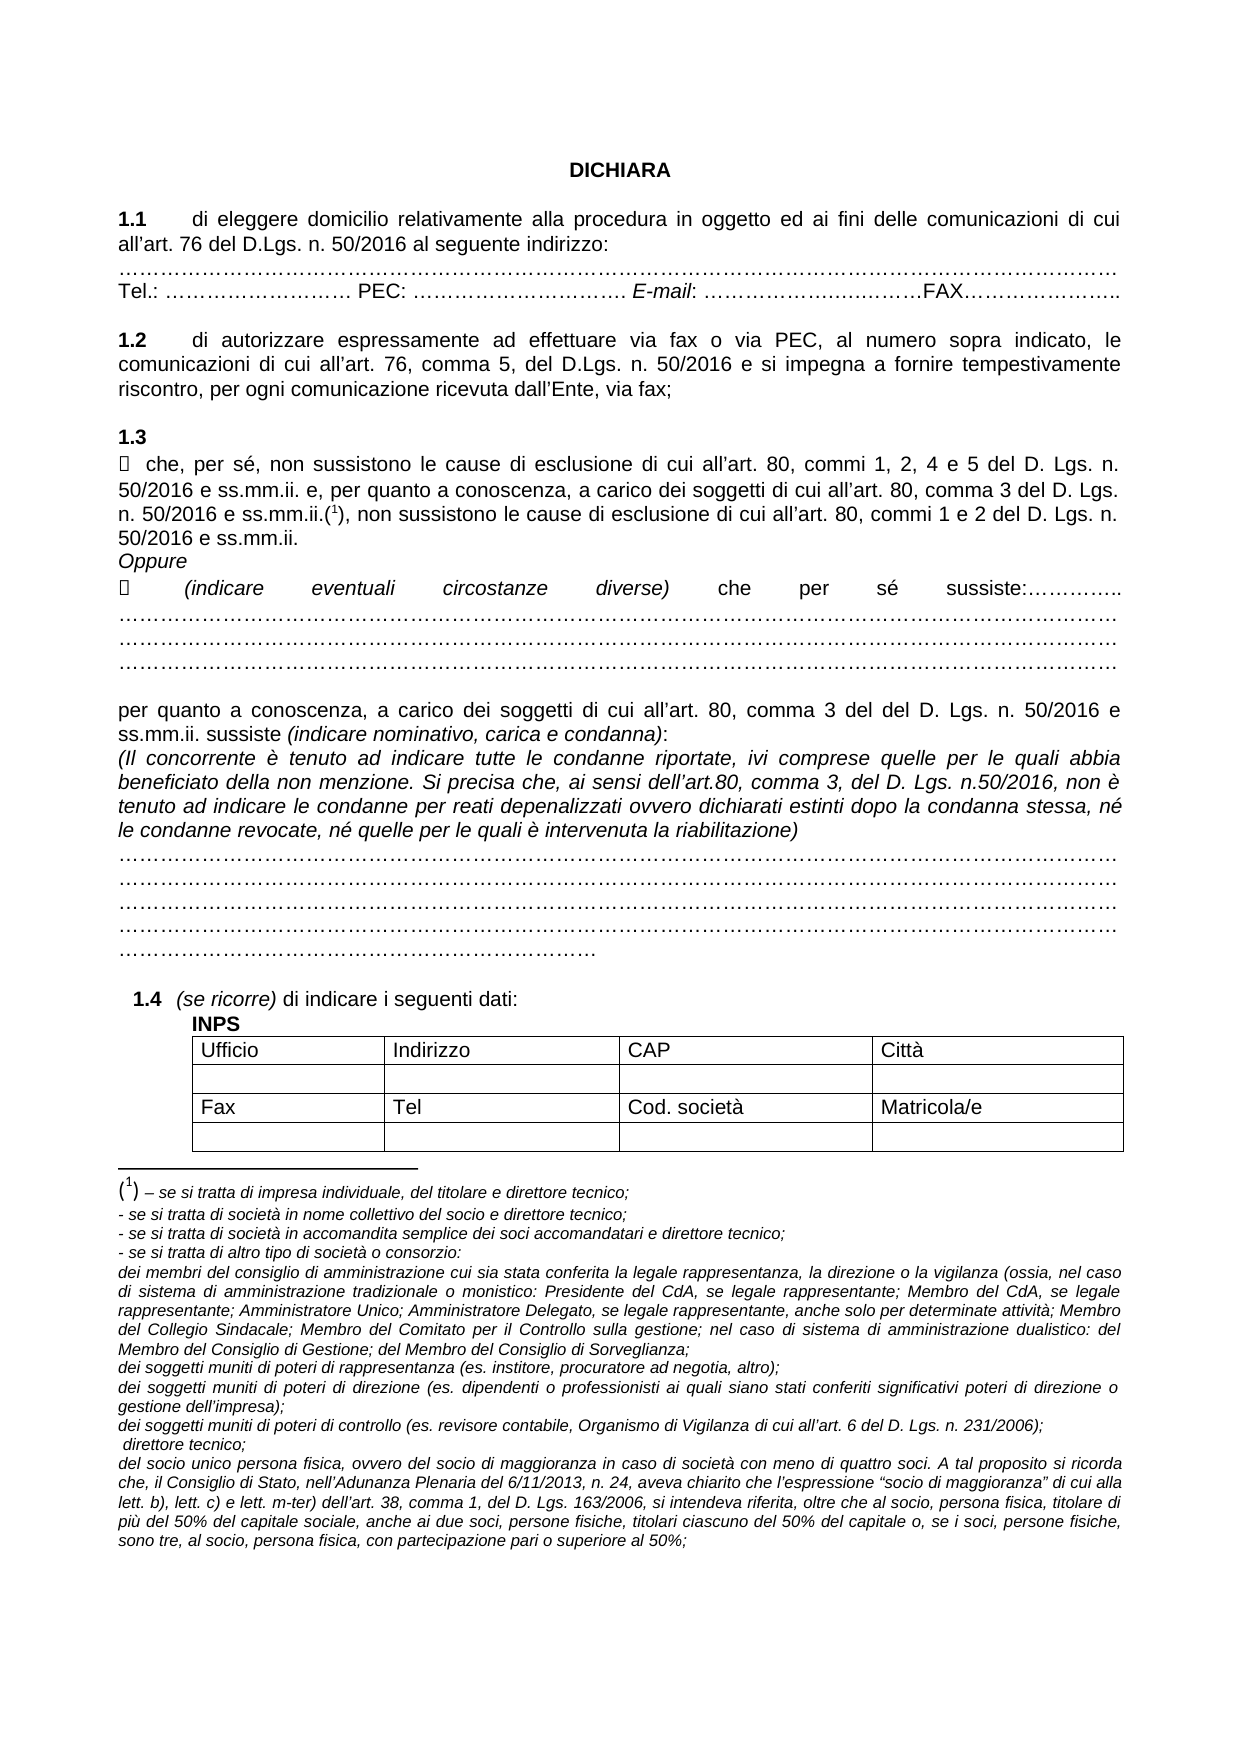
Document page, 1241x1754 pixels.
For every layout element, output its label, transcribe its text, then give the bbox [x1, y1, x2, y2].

table_cell [385, 1123, 619, 1151]
list (se ricorre) di indicare i seguenti dati: [133, 987, 1157, 1011]
text dei soggetti muniti di poteri di direzione (es. dipendenti o professionisti ai quali siano stati conferiti significativi poteri di direzione o gestione dell’impresa); [118, 1377, 1157, 1416]
table_cell [873, 1123, 1123, 1151]
text n. 50/2016 e ss.mm.ii.(1), non sussistono le cause di esclusione di cui all’art. 80, commi 1 e 2 del D. Lgs. n. 50/2016 e ss.mm.ii. [118, 502, 1157, 550]
list di eleggere domicilio relativamente alla procedura in oggetto ed ai fini delle comunicazioni di cui all’art. 76 del D.Lgs. n. 50/2016 al seguente indirizzo: [118, 207, 1122, 256]
table_cell [193, 1123, 384, 1151]
list che, per sé, non sussistono le cause di esclusione di cui all’art. 80, commi 1, 2, 4 e 5 del D. Lgs. n. 50/2016 e ss.mm.ii. e, per quanto a conoscenza, a carico dei soggetti di cui all’art. 80, comma 3 del D. Lgs. [118, 449, 1122, 502]
text …………………………………………………………… [118, 938, 1157, 962]
table_header Ufficio [193, 1037, 384, 1064]
list se si tratta di altro tipo di società o consorzio: [118, 1243, 1157, 1262]
subtitle DICHIARA [118, 157, 1122, 181]
text ……………………………………………………………………………………………………………………………… [118, 890, 1157, 914]
table_cell Fax [193, 1094, 384, 1122]
text ……………………………………………………………………………………………………………………………… Tel.: ……………………… PEC: …………………………. E-mail: ……………….….………FAX………………….. [118, 256, 1156, 303]
text del socio unico persona fisica, ovvero del socio di maggioranza in caso di società con meno di quattro soci. A tal proposito si ricorda che, il Consiglio di Stato, nell’Adunanza Plenaria del 6/11/2013, n. 24, aveva chiarito che l’espressione “socio di maggioranza” di cui alla lett. b), lett. c) e lett. m-ter) dell’art. 38, comma 1, del D. Lgs. 163/2006, si intendeva riferita, oltre che al socio, persona fisica, titolare di più del 50% del capitale sociale, anche ai due soci, persone fisiche, titolari ciascuno del 50% del capitale o, se i soci, persone fisiche, sono tre, al socio, persona fisica, con partecipazione pari o superiore al 50%; [118, 1454, 1123, 1550]
text dei soggetti muniti di poteri di rappresentanza (es. institore, procuratore ad negotia, altro); [118, 1358, 1157, 1377]
text (Il concorrente è tenuto ad indicare tutte le condanne riportate, ivi comprese quelle per le quali abbia beneficiato della non menzione. Si precisa che, ai sensi dell’art.80, comma 3, del D. Lgs. n.50/2016, non è tenuto ad indicare le condanne per reati depenalizzati ovvero dichiarati estinti dopo la condanna stessa, né le condanne revocate, né quelle per le quali è intervenuta la riabilitazione) [118, 746, 1122, 842]
text dei membri del consiglio di amministrazione cui sia stata conferita la legale rappresentanza, la direzione o la vigilanza (ossia, nel caso di sistema di amministrazione tradizionale o monistico: Presidente del CdA, se legale rappresentante; Membro del CdA, se legale rappresentante; Amministratore Unico; Amministratore Delegato, se legale rappresentante, anche solo per determinate attività; Membro del Collegio Sindacale; Membro del Comitato per il Controllo sulla gestione; nel caso di sistema di amministrazione dualistico: del Membro del Consiglio di Gestione; del Membro del Consiglio di Sorveglianza; [118, 1263, 1122, 1358]
text ……………………………………………………………………………………………………………………………… [118, 602, 1157, 626]
table_cell Tel [385, 1094, 619, 1122]
text ……………………………………………………………………………………………………………………………… [118, 626, 1157, 650]
table_cell [193, 1065, 384, 1093]
subtitle INPS [192, 1012, 1157, 1036]
table_header Città [873, 1037, 1123, 1064]
list di autorizzare espressamente ad effettuare via fax o via PEC, al numero sopra indicato, le comunicazioni di cui all’art. 76, comma 5, del D.Lgs. n. 50/2016 e si impegna a fornire tempestivamente riscontro, per ogni comunicazione ricevuta dall’Ente, via fax; [118, 328, 1122, 401]
table_cell [385, 1065, 619, 1093]
text ……………………………………………………………………………………………………………………………… [118, 866, 1157, 890]
table_cell Cod. società [620, 1094, 872, 1122]
text dei soggetti muniti di poteri di controllo (es. revisore contabile, Organismo di Vigilanza di cui all’art. 6 del D. Lgs. n. 231/2006); direttore tecnico; [118, 1416, 1102, 1454]
text per quanto a conoscenza, a carico dei soggetti di cui all’art. 80, comma 3 del del D. Lgs. n. 50/2016 e ss.mm.ii. sussiste (indicare nominativo, carica e condanna): [118, 698, 1122, 746]
table_header CAP [620, 1037, 872, 1064]
table_cell [620, 1065, 872, 1093]
list (indicare eventuali circostanze diverse) che per sé sussiste:………….. [118, 573, 1157, 602]
table_header Indirizzo [385, 1037, 619, 1064]
list se si tratta di società in accomandita semplice dei soci accomandatari e direttore tecnico; [118, 1224, 1157, 1243]
text (1) – se si tratta di impresa individuale, del titolare e direttore tecnico; [118, 1169, 1157, 1205]
text ……………………………………………………………………………………………………………………………… [118, 650, 1157, 674]
text ……………………………………………………………………………………………………………………………… [118, 842, 1157, 866]
text Oppure [118, 550, 1157, 573]
table_cell Matricola/e [873, 1094, 1123, 1122]
list se si tratta di società in nome collettivo del socio e direttore tecnico; [118, 1205, 1157, 1224]
table_cell [873, 1065, 1123, 1093]
text ……………………………………………………………………………………………………………………………… [118, 914, 1157, 938]
table_cell [620, 1123, 872, 1151]
